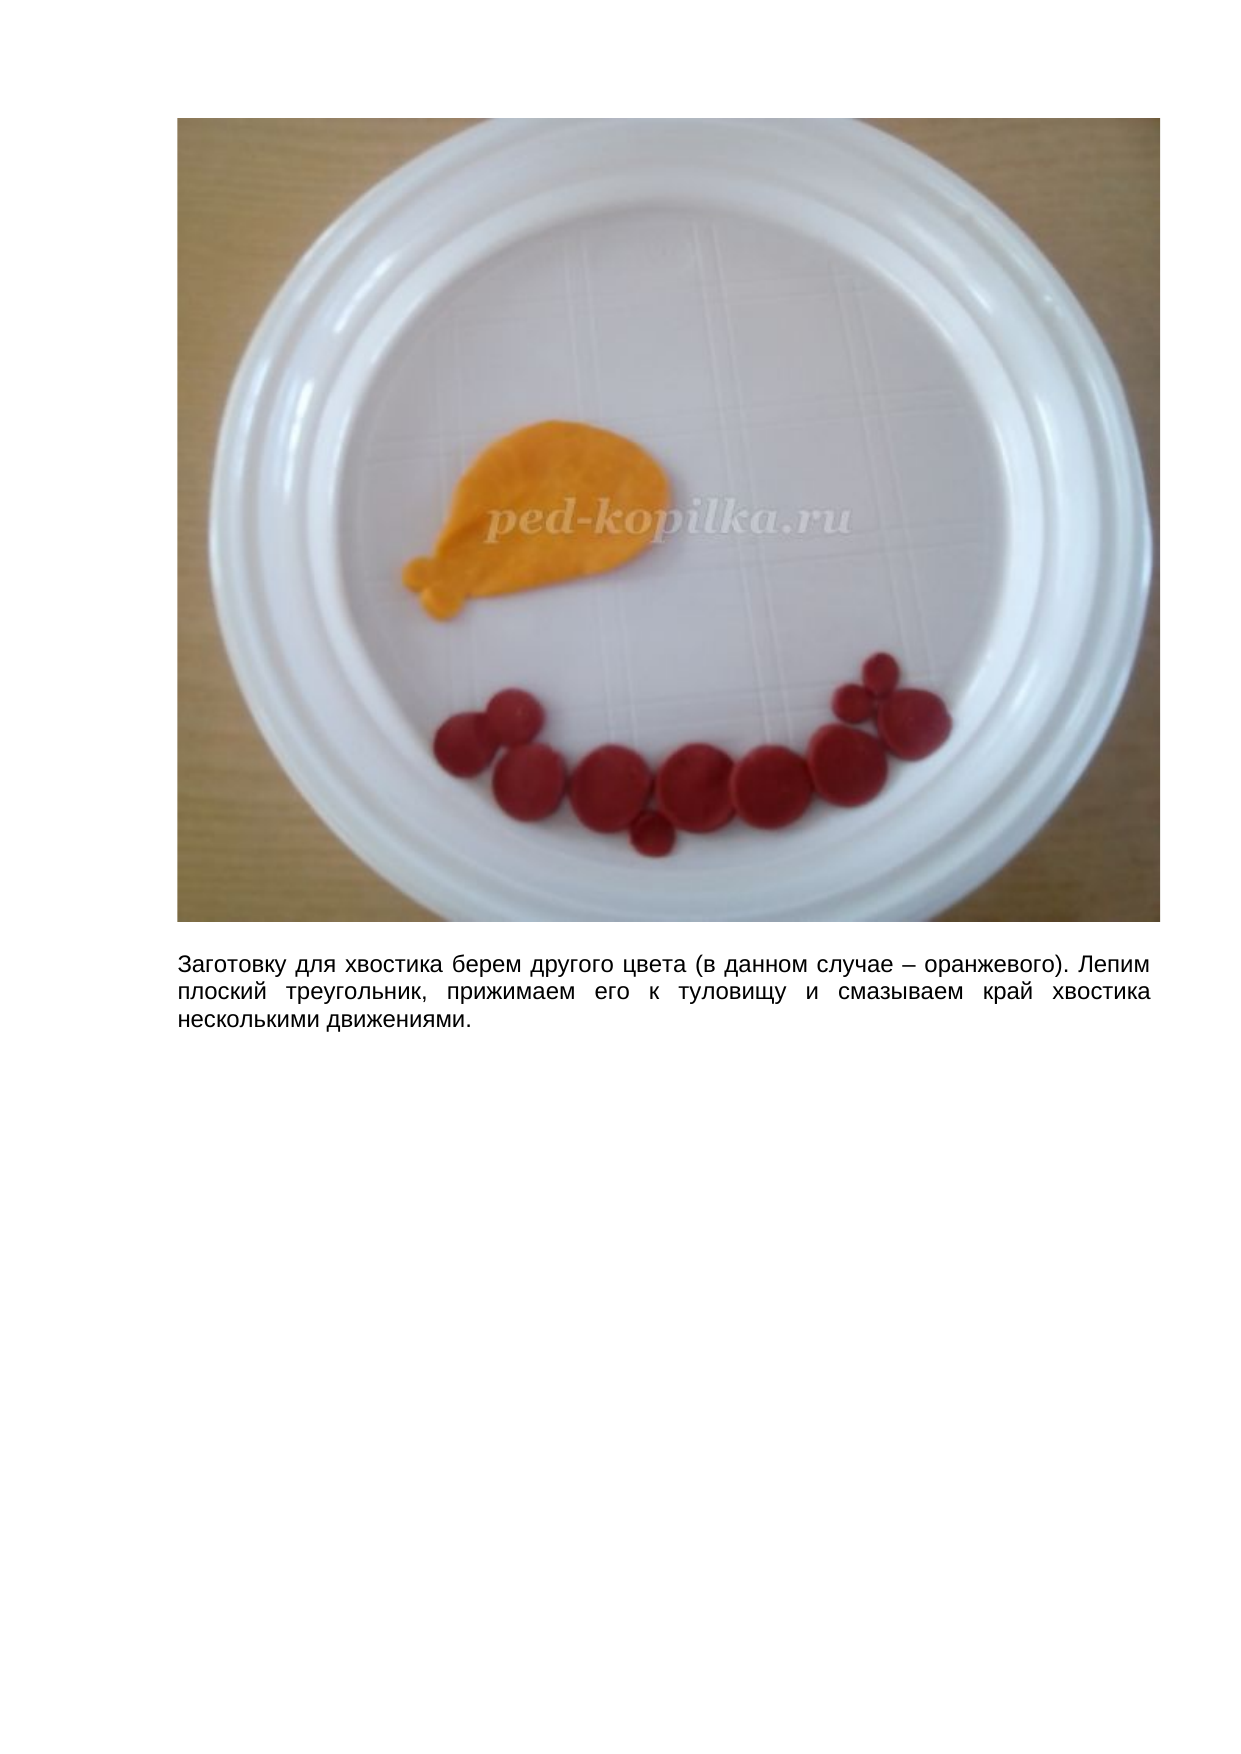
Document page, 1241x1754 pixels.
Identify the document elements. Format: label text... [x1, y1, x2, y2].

text Заготовку для хвостика берем другого цвета (в данном случае – оранжевого). Лепим плоский треугольник, прижимаем его к туловищу и смазываем край хвостика несколькими движениями. [177, 922, 1152, 1032]
picture [177, 118, 1161, 922]
